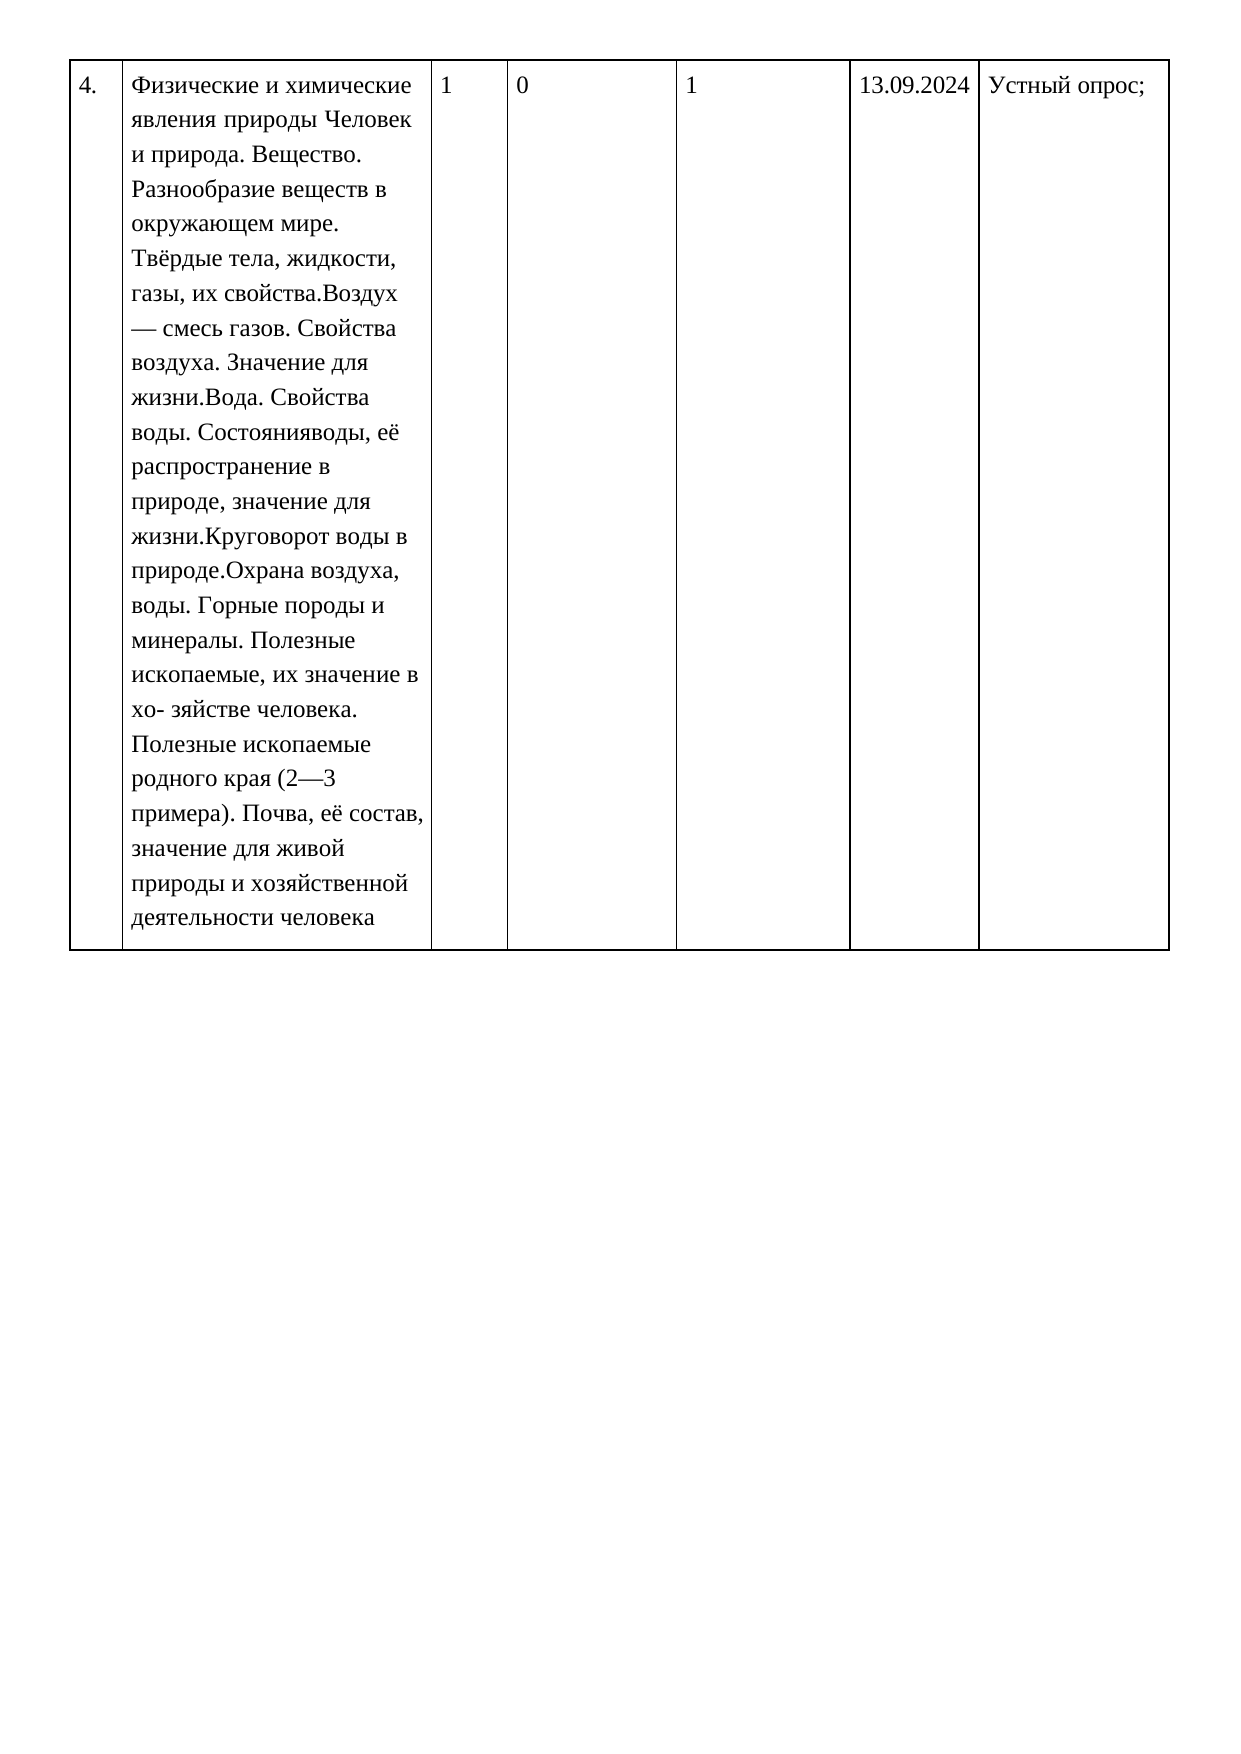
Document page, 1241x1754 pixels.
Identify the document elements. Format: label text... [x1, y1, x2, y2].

table_header 1 [432, 61, 507, 949]
table_header 0 [508, 61, 676, 949]
table_header 13.09.2024 [851, 61, 978, 949]
table_header Устный опрос; [980, 61, 1168, 949]
table_header Физические и химические явления природы Человек и природа. Вещество. Разнообразие веществ в окружающем мире. Твёрдые тела, жидкости, газы, их свойства.Воздух — смесь газов. Свойства воздуха. Значение для жизни.Вода. Свойства воды. Состоянияводы, её распространение в природе, значение для жизни.Круговорот воды в природе.Охрана воздуха, воды. Горные породы и минералы. Полезные ископаемые, их значение в хо- зяйстве человека. Полезные ископаемые родного края (2—3 примера). Почва, её состав, значение для живой природы и хозяйственной деятельности человека [123, 61, 431, 949]
table_header 4. [71, 61, 122, 949]
table_header 1 [677, 61, 849, 949]
